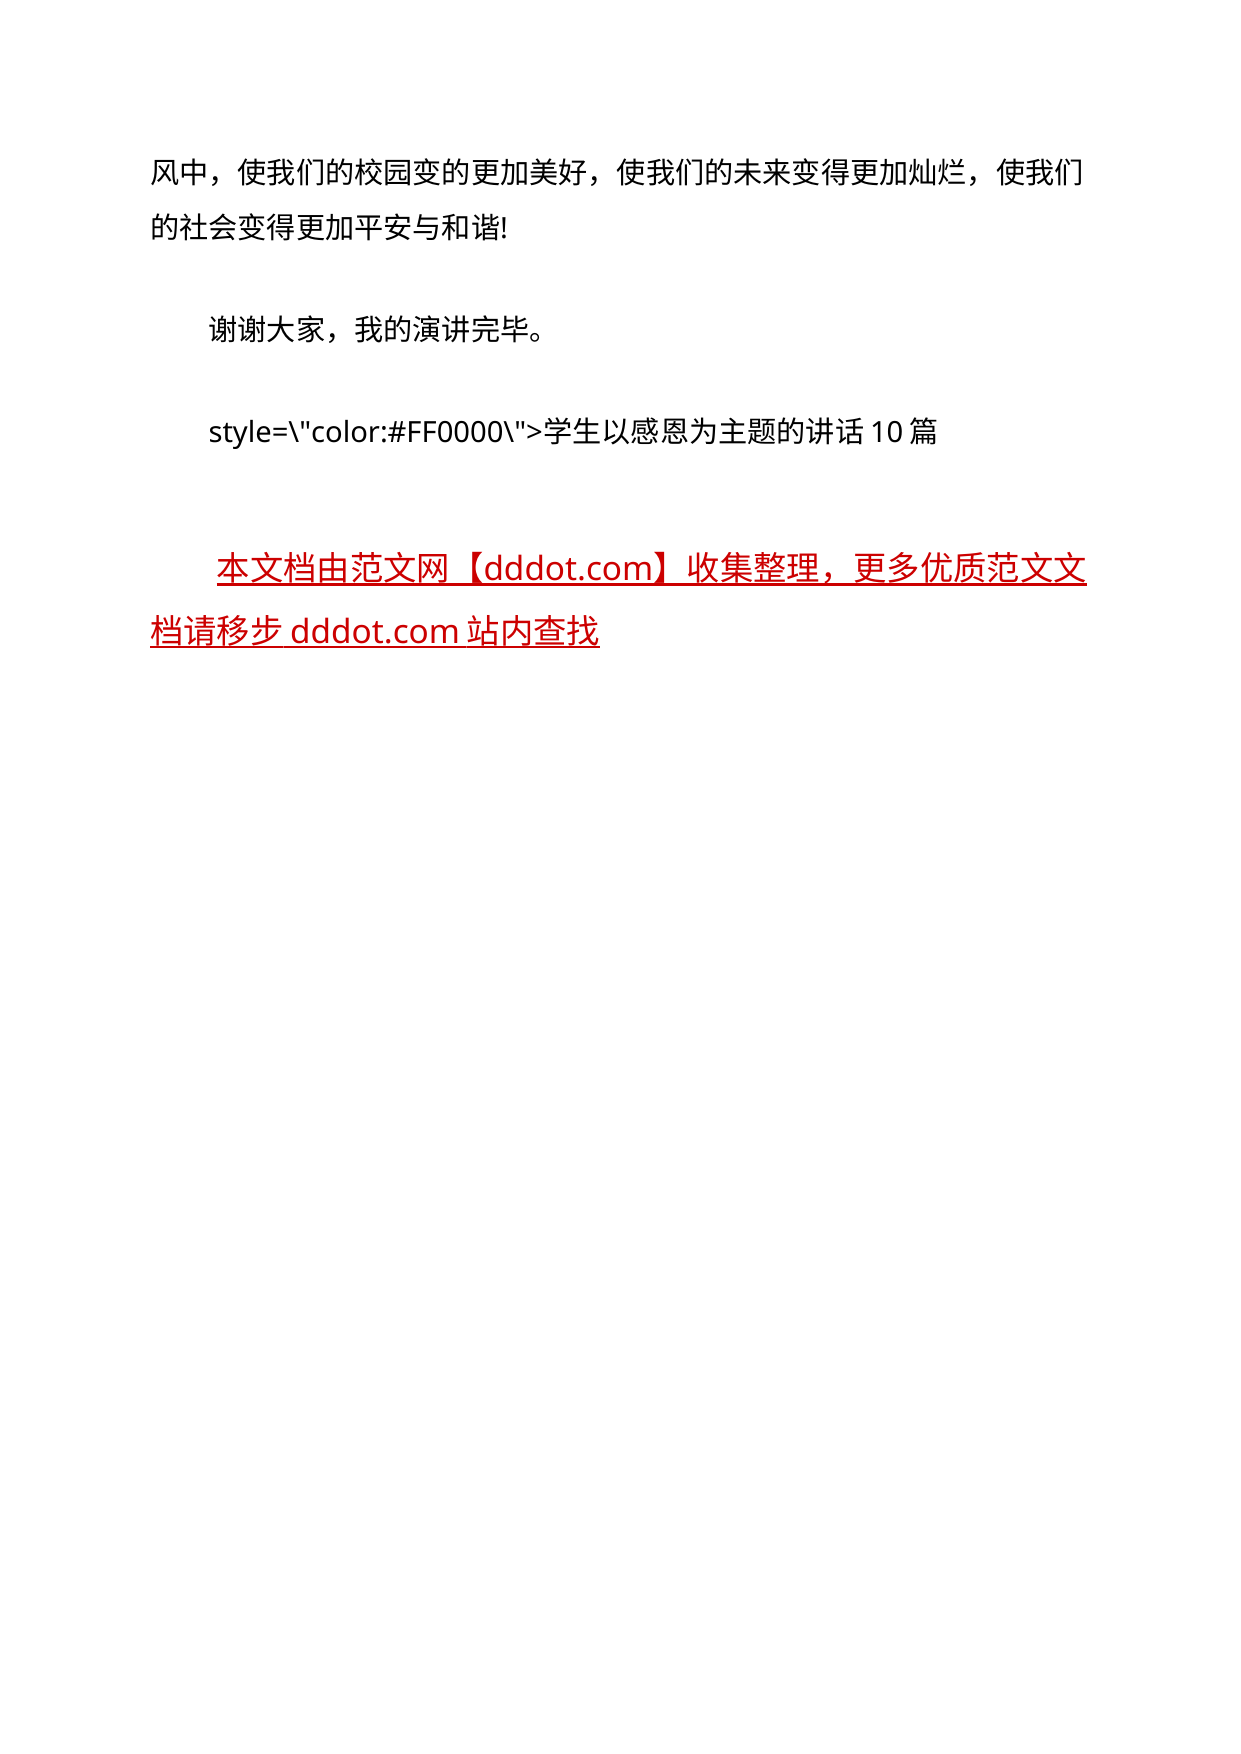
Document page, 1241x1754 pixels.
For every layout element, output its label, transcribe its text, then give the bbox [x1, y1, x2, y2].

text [150, 150, 1090, 247]
text style=\"color:#FF0000\">学生以感恩为主题的讲话10篇 [150, 409, 1090, 451]
text 谢谢大家，我的演讲完毕。 [150, 307, 1090, 349]
text 本文档由范文网【dddot.com】收集整理，更多优质范文文档请移步dddot.com站内查找 [150, 542, 1090, 653]
